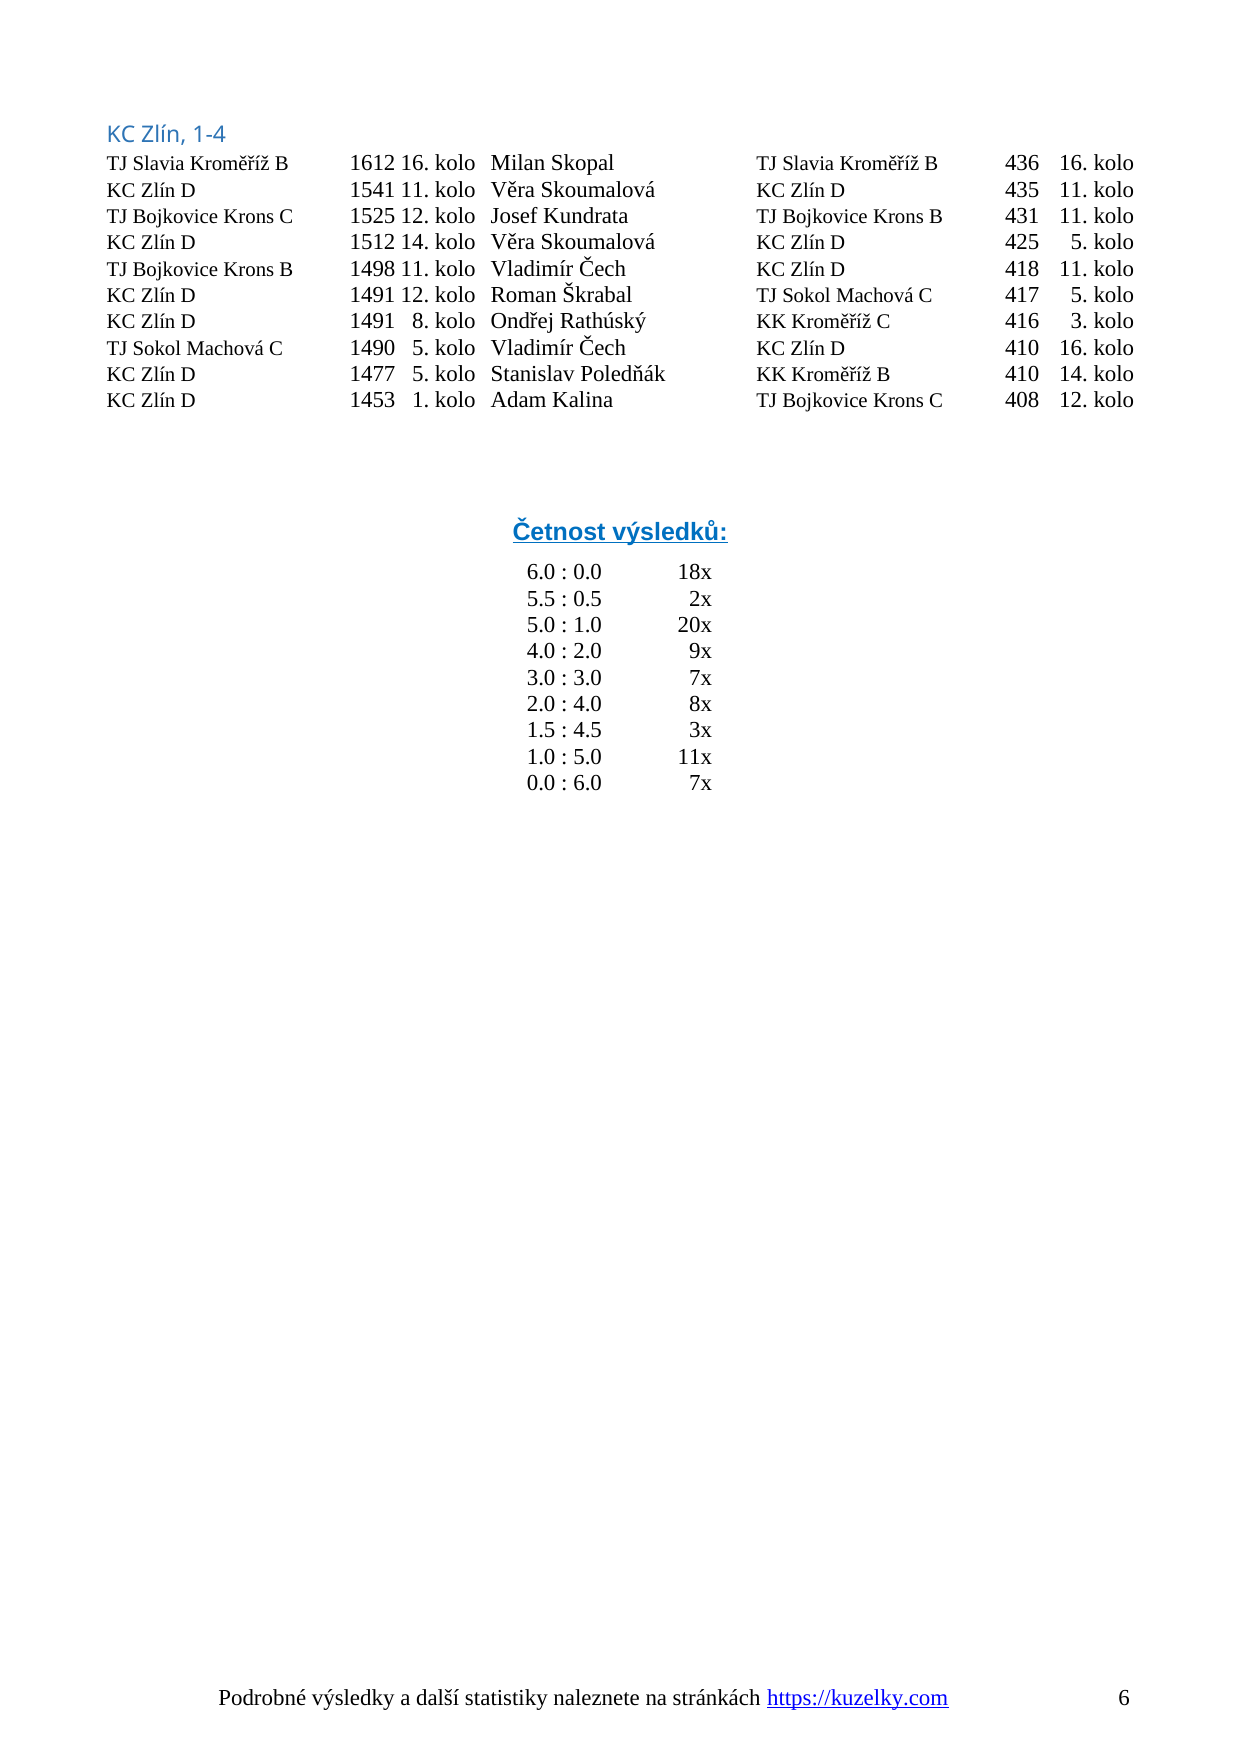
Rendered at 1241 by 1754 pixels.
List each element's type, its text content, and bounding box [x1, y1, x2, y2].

text TJ Bojkovice Krons B 1498 11. kolo Vladimír Čech KC Zlín D 418 11. kolo [106, 255, 1134, 281]
text 0.0 : 6.0 7x [106, 769, 1134, 795]
text 6.0 : 0.0 18x [106, 558, 1134, 584]
text KC Zlín D 1541 11. kolo Věra Skoumalová KC Zlín D 435 11. kolo [106, 176, 1134, 202]
text TJ Slavia Kroměříž B 1612 16. kolo Milan Skopal TJ Slavia Kroměříž B 436 16. kolo [106, 149, 1134, 176]
text 1.0 : 5.0 11x [106, 743, 1134, 769]
text TJ Bojkovice Krons C 1525 12. kolo Josef Kundrata TJ Bojkovice Krons B 431 11. kolo [106, 202, 1134, 228]
text Četnost výsledků: [94, 517, 1145, 546]
text 4.0 : 2.0 9x [106, 637, 1134, 664]
text 3.0 : 3.0 7x [106, 664, 1134, 690]
text KC Zlín D 1491 8. kolo Ondřej Rathúský KK Kroměříž C 416 3. kolo [106, 307, 1134, 334]
text KC Zlín D 1453 1. kolo Adam Kalina TJ Bojkovice Krons C 408 12. kolo [106, 387, 1134, 413]
text KC Zlín D 1491 12. kolo Roman Škrabal TJ Sokol Machová C 417 5. kolo [106, 281, 1134, 307]
text KC Zlín D 1512 14. kolo Věra Skoumalová KC Zlín D 425 5. kolo [106, 228, 1134, 255]
text 1.5 : 4.5 3x [106, 716, 1134, 743]
text 2.0 : 4.0 8x [106, 690, 1134, 716]
text 5.0 : 1.0 20x [106, 611, 1134, 637]
text TJ Sokol Machová C 1490 5. kolo Vladimír Čech KC Zlín D 410 16. kolo [106, 334, 1134, 360]
text KC Zlín D 1477 5. kolo Stanislav Poledňák KK Kroměříž B 410 14. kolo [106, 360, 1134, 387]
subtitle KC Zlín, 1-4 [106, 118, 1134, 149]
text 5.5 : 0.5 2x [106, 584, 1134, 611]
